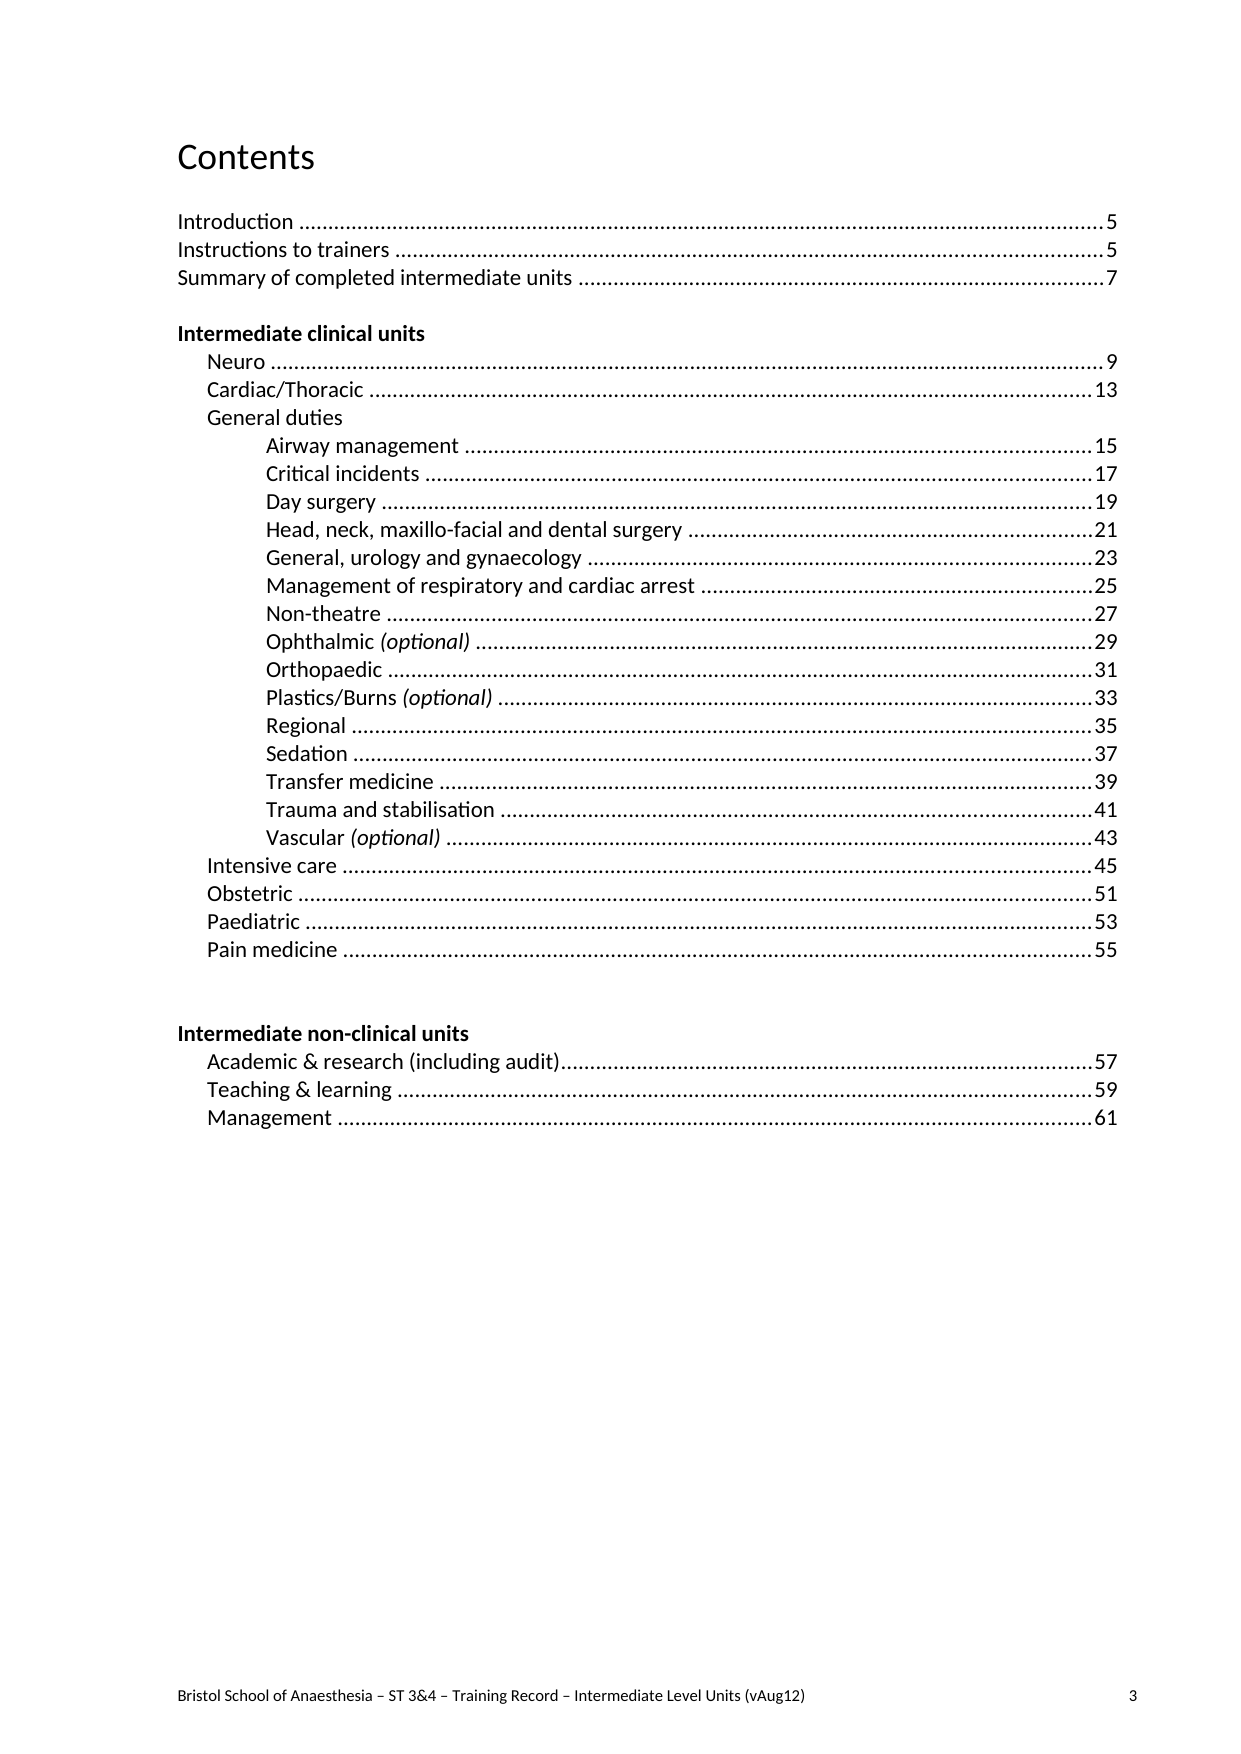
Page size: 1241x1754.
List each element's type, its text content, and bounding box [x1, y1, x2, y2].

text Day surgery 19 [266, 487, 1122, 515]
text Teaching & learning 59 [207, 1075, 1122, 1103]
text Trauma and stabilisation 41 [266, 795, 1122, 823]
text Academic & research (including audit) 57 [207, 1047, 1122, 1075]
text Transfer medicine 39 [266, 767, 1122, 795]
text Pain medicine 55 [207, 935, 1122, 963]
text Regional 35 [266, 711, 1122, 739]
text Introduction 5 [177, 207, 1122, 235]
text Intermediate non-clinical units [177, 1019, 1122, 1047]
text Intermediate clinical units [177, 319, 1122, 347]
text Head, neck, maxillo-facial and dental surgery 21 [266, 515, 1122, 543]
text General, urology and gynaecology 23 [266, 543, 1122, 571]
text Instructions to trainers 5 [177, 235, 1122, 263]
text Sedation 37 [266, 739, 1122, 767]
text Summary of completed intermediate units 7 [177, 263, 1122, 291]
text Cardiac/Thoracic 13 [207, 375, 1122, 403]
text Neuro 9 [207, 347, 1122, 375]
text General duties [207, 403, 1122, 431]
text Airway management 15 [266, 431, 1122, 459]
text Vascular (optional) 43 [266, 823, 1122, 851]
text Non-theatre 27 [266, 599, 1122, 627]
text Orthopaedic 31 [266, 655, 1122, 683]
text Plastics/Burns (optional) 33 [266, 683, 1122, 711]
text Intensive care 45 [207, 851, 1122, 879]
text Management 61 [207, 1103, 1122, 1131]
text Management of respiratory and cardiac arrest 25 [266, 571, 1122, 599]
text Obstetric 51 [207, 879, 1122, 907]
text Critical incidents 17 [266, 459, 1122, 487]
text Paediatric 53 [207, 907, 1122, 935]
text Ophthalmic (optional) 29 [266, 627, 1122, 655]
text Contents [177, 133, 1122, 179]
